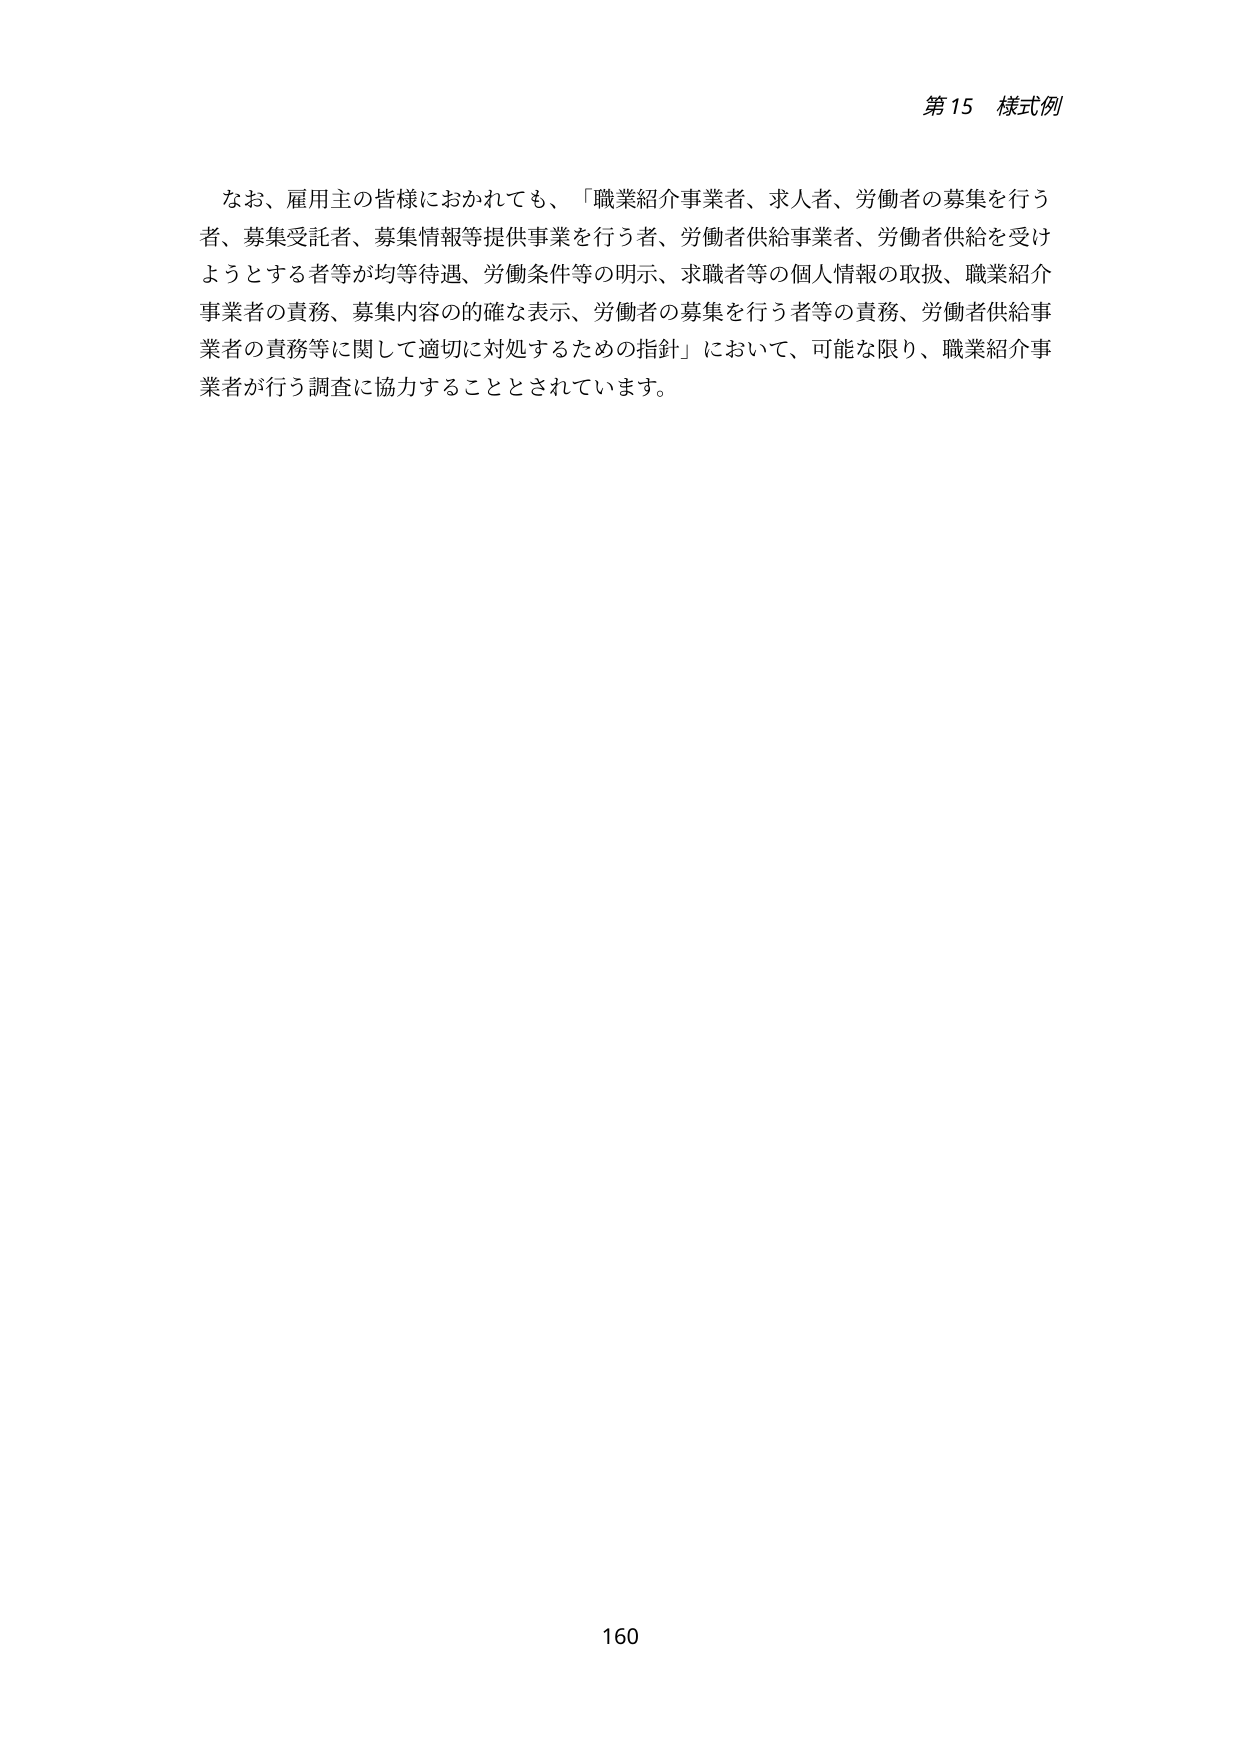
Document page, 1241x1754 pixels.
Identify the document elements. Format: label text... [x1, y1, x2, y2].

text なお、雇用主の皆様におかれても、「職業紹介事業者、求人者、労働者の募集を行う者、募集受託者、募集情報等提供事業を行う者、労働者供給事業者、労働者供給を受けようとする者等が均等待遇、労働条件等の明示、求職者等の個人情報の取扱、職業紹介事業者の責務、募集内容の的確な表示、労働者の募集を行う者等の責務、労働者供給事業者の責務等に関して適切に対処するための指針」において、可能な限り、職業紹介事業者が行う調査に協力することとされています。 [177, 179, 1063, 404]
